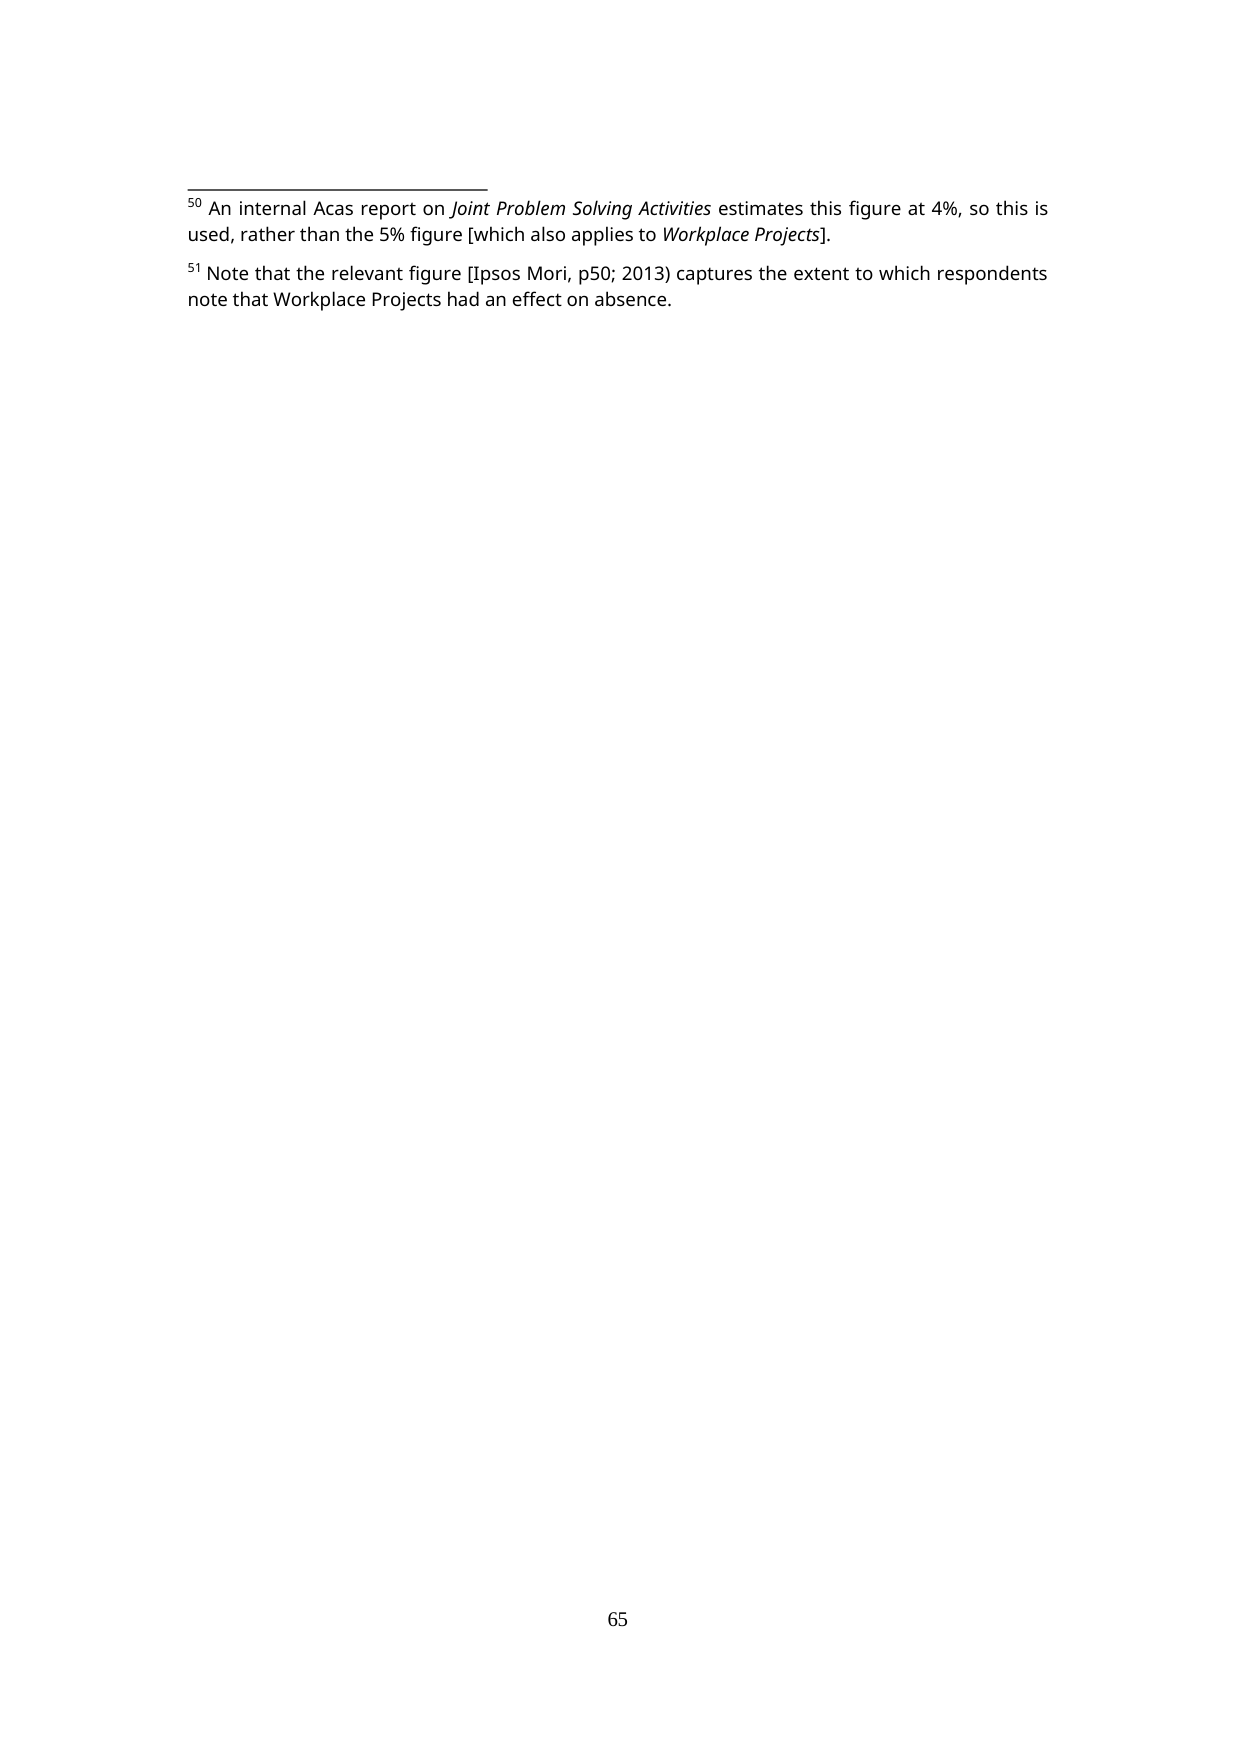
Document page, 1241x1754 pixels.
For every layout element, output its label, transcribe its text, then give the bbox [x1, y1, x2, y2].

text 51 Note that the relevant figure [Ipsos Mori, p50; 2013) captures the extent to which respondents note that Workplace Projects had an effect on absence. [187, 259, 1049, 312]
text 50 An internal Acas report on Joint Problem Solving Activities estimates this figure at 4%, so this is used, rather than the 5% figure [which also applies to Workplace Projects]. [187, 194, 1049, 246]
